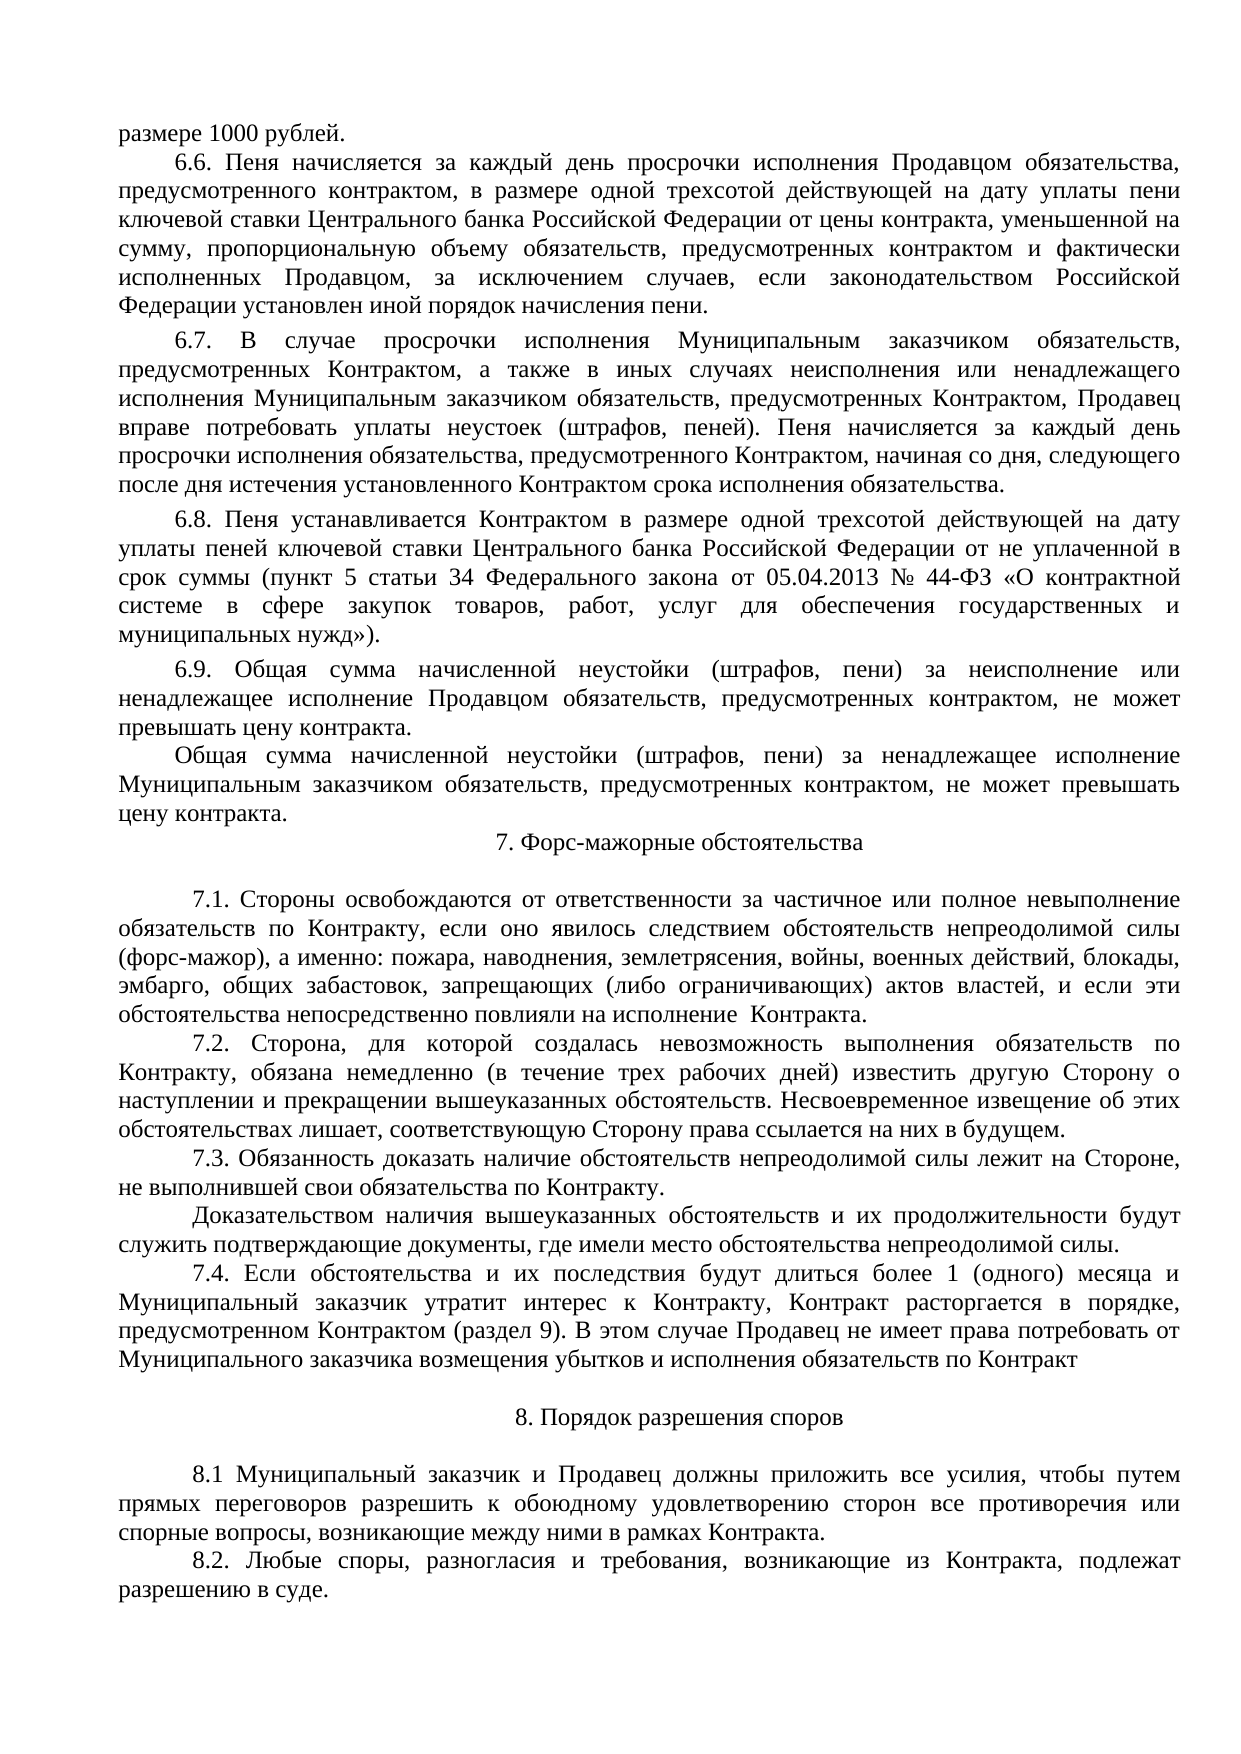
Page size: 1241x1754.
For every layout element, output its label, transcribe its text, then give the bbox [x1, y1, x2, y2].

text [118, 118, 1181, 147]
text 7.2. Сторона, для которой создалась невозможность выполнения обязательств по Контракту, обязана немедленно (в течение трех рабочих дней) известить другую Сторону о наступлении и прекращении вышеуказанных обстоятельств. Несвоевременное извещение об этих обстоятельствах лишает, соответствующую Сторону права ссылается на них в будущем. [118, 1028, 1181, 1143]
text 8.2. Любые споры, разногласия и требования, возникающие из Контракта, подлежат разрешению в суде. [118, 1546, 1181, 1603]
text 6.8. Пеня устанавливается Контрактом в размере одной трехсотой действующей на дату уплаты пеней ключевой ставки Центрального банка Российской Федерации от не уплаченной в срок суммы (пункт 5 статьи 34 Федерального закона от 05.04.2013 № 44-ФЗ «О контрактной системе в сфере закупок товаров, работ, услуг для обеспечения государственных и муниципальных нужд»). [118, 504, 1181, 648]
text 7.4. Если обстоятельства и их последствия будут длиться более 1 (одного) месяца и Муниципальный заказчик утратит интерес к Контракту, Контракт расторгается в порядке, предусмотренном Контрактом (раздел 9). В этом случае Продавец не имеет права потребовать от Муниципального заказчика возмещения убытков и исполнения обязательств по Контракт [118, 1258, 1181, 1373]
text 8. Порядок разрешения споров [118, 1402, 1181, 1431]
text 6.6. Пеня начисляется за каждый день просрочки исполнения Продавцом обязательства, предусмотренного контрактом, в размере одной трехсотой действующей на дату уплаты пени ключевой ставки Центрального банка Российской Федерации от цены контракта, уменьшенной на сумму, пропорциональную объему обязательств, предусмотренных контрактом и фактически исполненных Продавцом, за исключением случаев, если законодательством Российской Федерации установлен иной порядок начисления пени. [118, 147, 1181, 319]
text 7.3. Обязанность доказать наличие обстоятельств непреодолимой силы лежит на Стороне, не выполнившей свои обязательства по Контракту. [118, 1143, 1181, 1201]
text 7. Форс-мажорные обстоятельства [118, 827, 1181, 856]
text 8.1 Муниципальный заказчик и Продавец должны приложить все усилия, чтобы путем прямых переговоров разрешить к обоюдному удовлетворению сторон все противоречия или спорные вопросы, возникающие между ними в рамках Контракта. [118, 1459, 1181, 1546]
text Общая сумма начисленной неустойки (штрафов, пени) за ненадлежащее исполнение Муниципальным заказчиком обязательств, предусмотренных контрактом, не может превышать цену контракта. [118, 741, 1181, 827]
text 6.9. Общая сумма начисленной неустойки (штрафов, пени) за неисполнение или ненадлежащее исполнение Продавцом обязательств, предусмотренных контрактом, не может превышать цену контракта. [118, 654, 1181, 741]
text Доказательством наличия вышеуказанных обстоятельств и их продолжительности будут служить подтверждающие документы, где имели место обстоятельства непреодолимой силы. [118, 1201, 1181, 1258]
text 7.1. Стороны освобождаются от ответственности за частичное или полное невыполнение обязательств по Контракту, если оно явилось следствием обстоятельств непреодолимой силы (форс-мажор), а именно: пожара, наводнения, землетрясения, войны, военных действий, блокады, эмбарго, общих забастовок, запрещающих (либо ограничивающих) актов властей, и если эти обстоятельства непосредственно повлияли на исполнение Контракта. [118, 884, 1181, 1028]
text 6.7. В случае просрочки исполнения Муниципальным заказчиком обязательств, предусмотренных Контрактом, а также в иных случаях неисполнения или ненадлежащего исполнения Муниципальным заказчиком обязательств, предусмотренных Контрактом, Продавец вправе потребовать уплаты неустоек (штрафов, пеней). Пеня начисляется за каждый день просрочки исполнения обязательства, предусмотренного Контрактом, начиная со дня, следующего после дня истечения установленного Контрактом срока исполнения обязательства. [118, 326, 1181, 498]
